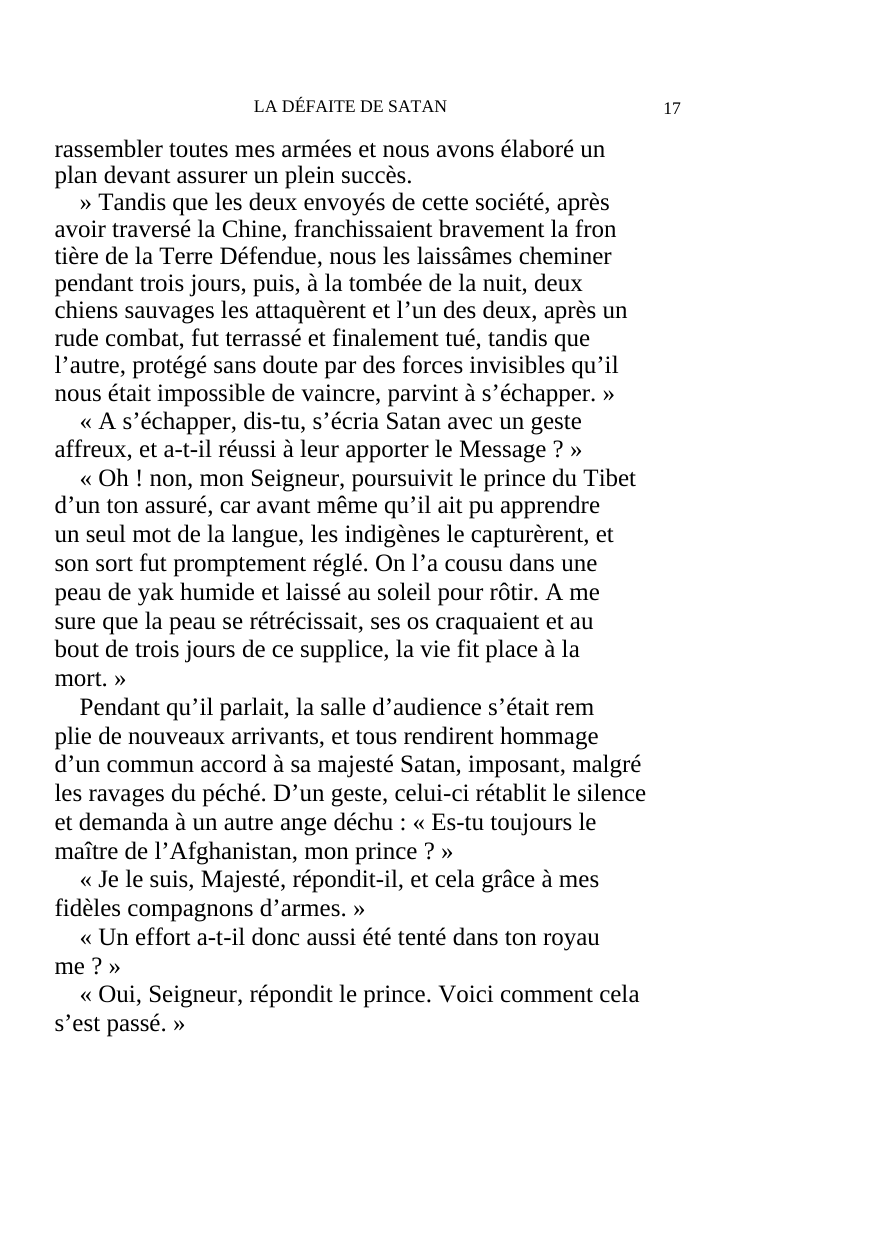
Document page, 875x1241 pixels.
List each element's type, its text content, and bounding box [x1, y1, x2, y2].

text peau de yak humide et laissé au soleil pour rôtir. A me [54, 577, 687, 606]
text s’est passé. » [54, 1008, 687, 1037]
text rassembler toutes mes armées et nous avons élaboré un [54, 134, 687, 162]
text « A s’échapper, dis-tu, s’écria Satan avec un geste [54, 407, 687, 435]
text sure que la peau se rétrécissait, ses os craquaient et au [54, 606, 687, 634]
text me ? » [54, 951, 687, 979]
text « Je le suis, Majesté, répondit-il, et cela grâce à mes [54, 864, 687, 893]
text « Un effort a-t-il donc aussi été tenté dans ton royau [54, 922, 687, 951]
text avoir traversé la Chine, franchissaient bravement la fron [54, 215, 687, 242]
text d’un ton assuré, car avant même qu’il ait pu apprendre [54, 492, 687, 519]
text son sort fut promptement réglé. On l’a cousu dans une [54, 548, 687, 577]
text tière de la Terre Défendue, nous les laissâmes cheminer [54, 242, 687, 270]
text 17 [663, 97, 681, 118]
text et demanda à un autre ange déchu : « Es-tu toujours le [54, 807, 687, 836]
text rude combat, fut terrassé et finalement tué, tandis que [54, 324, 687, 352]
text chiens sauvages les attaquèrent et l’un des deux, après un [54, 297, 687, 324]
text bout de trois jours de ce supplice, la vie fit place à la [54, 634, 687, 663]
text pendant trois jours, puis, à la tombée de la nuit, deux [54, 270, 687, 297]
text nous était impossible de vaincre, parvint à s’échapper. » [54, 379, 687, 407]
text « Oui, Seigneur, répondit le prince. Voici comment cela [54, 979, 687, 1008]
text mort. » [54, 663, 687, 692]
text fidèles compagnons d’armes. » [54, 893, 687, 922]
text plie de nouveaux arrivants, et tous rendirent hommage [54, 721, 687, 749]
text Pendant qu’il parlait, la salle d’audience s’était rem [54, 692, 687, 721]
text un seul mot de la langue, les indigènes le capturèrent, et [54, 519, 687, 548]
text d’un commun accord à sa majesté Satan, imposant, malgré [54, 749, 687, 778]
text LA DÉFAITE DE SATAN [254, 96, 447, 117]
text l’autre, protégé sans doute par des forces invisibles qu’il [54, 352, 687, 379]
text les ravages du péché. D’un geste, celui-ci rétablit le silence [54, 778, 687, 807]
text plan devant assurer un plein succès. [54, 162, 687, 189]
text « Oh ! non, mon Seigneur, poursuivit le prince du Tibet [54, 463, 687, 492]
text » Tandis que les deux envoyés de cette société, après [54, 189, 687, 215]
text maître de l’Afghanistan, mon prince ? » [54, 836, 687, 864]
text affreux, et a-t-il réussi à leur apporter le Message ? » [54, 435, 687, 463]
